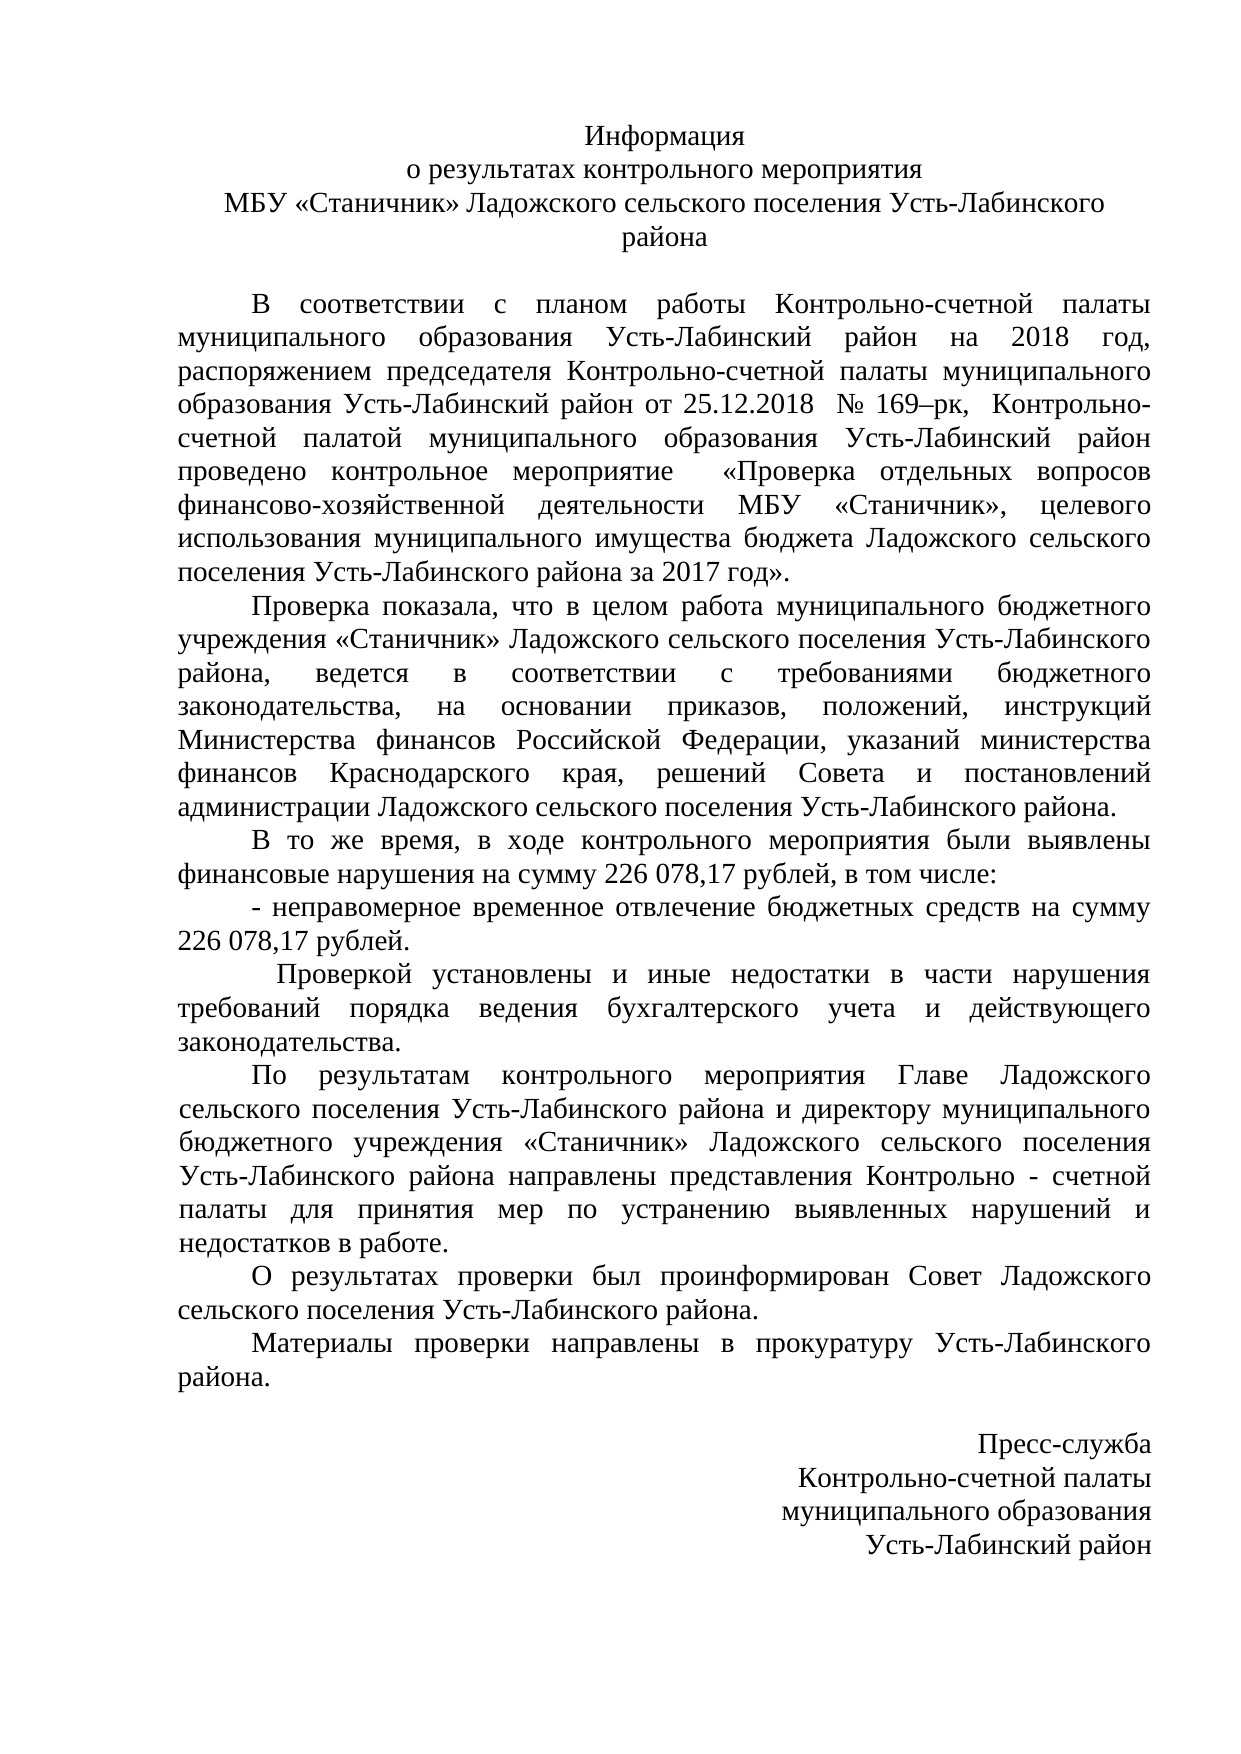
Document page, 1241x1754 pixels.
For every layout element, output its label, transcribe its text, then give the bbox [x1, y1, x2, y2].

text Усть-Лабинский район [177, 1527, 1152, 1560]
text о результатах контрольного мероприятия [177, 152, 1152, 185]
text О результатах проверки был проинформирован Совет Ладожского сельского поселения Усть-Лабинского района. [177, 1258, 1152, 1326]
text В соответствии с планом работы Контрольно-счетной палаты муниципального образования Усть-Лабинский район на 2018 год, распоряжением председателя Контрольно-счетной палаты муниципального образования Усть-Лабинский район от 25.12.2018 № 169–рк, Контрольно-счетной палатой муниципального образования Усть-Лабинский район проведено контрольное мероприятие «Проверка отдельных вопросов финансово-хозяйственной деятельности МБУ «Станичник», целевого использования муниципального имущества бюджета Ладожского сельского поселения Усть-Лабинского района за 2017 год». [177, 286, 1152, 588]
text Проверкой установлены и иные недостатки в части нарушения требований порядка ведения бухгалтерского учета и действующего законодательства. [177, 957, 1152, 1057]
text По результатам контрольного мероприятия Главе Ладожского сельского поселения Усть-Лабинского района и директору муниципального бюджетного учреждения «Станичник» Ладожского сельского поселения Усть-Лабинского района направлены представления Контрольно - счетной палаты для принятия мер по устранению выявленных нарушений и недостатков в работе. [179, 1057, 1152, 1258]
text муниципального образования [177, 1493, 1152, 1527]
text Материалы проверки направлены в прокуратуру Усть-Лабинского района. [177, 1326, 1152, 1393]
text МБУ «Станичник» Ладожского сельского поселения Усть-Лабинского района [177, 185, 1152, 252]
text - неправомерное временное отвлечение бюджетных средств на сумму 226 078,17 рублей. [177, 889, 1152, 957]
text В то же время, в ходе контрольного мероприятия были выявлены финансовые нарушения на сумму 226 078,17 рублей, в том числе: [177, 822, 1152, 889]
text Информация [177, 118, 1152, 152]
text Пресс-служба [177, 1426, 1152, 1460]
text Контрольно-счетной палаты [177, 1460, 1152, 1493]
text Проверка показала, что в целом работа муниципального бюджетного учреждения «Станичник» Ладожского сельского поселения Усть-Лабинского района, ведется в соответствии с требованиями бюджетного законодательства, на основании приказов, положений, инструкций Министерства финансов Российской Федерации, указаний министерства финансов Краснодарского края, решений Совета и постановлений администрации Ладожского сельского поселения Усть-Лабинского района. [177, 588, 1152, 822]
